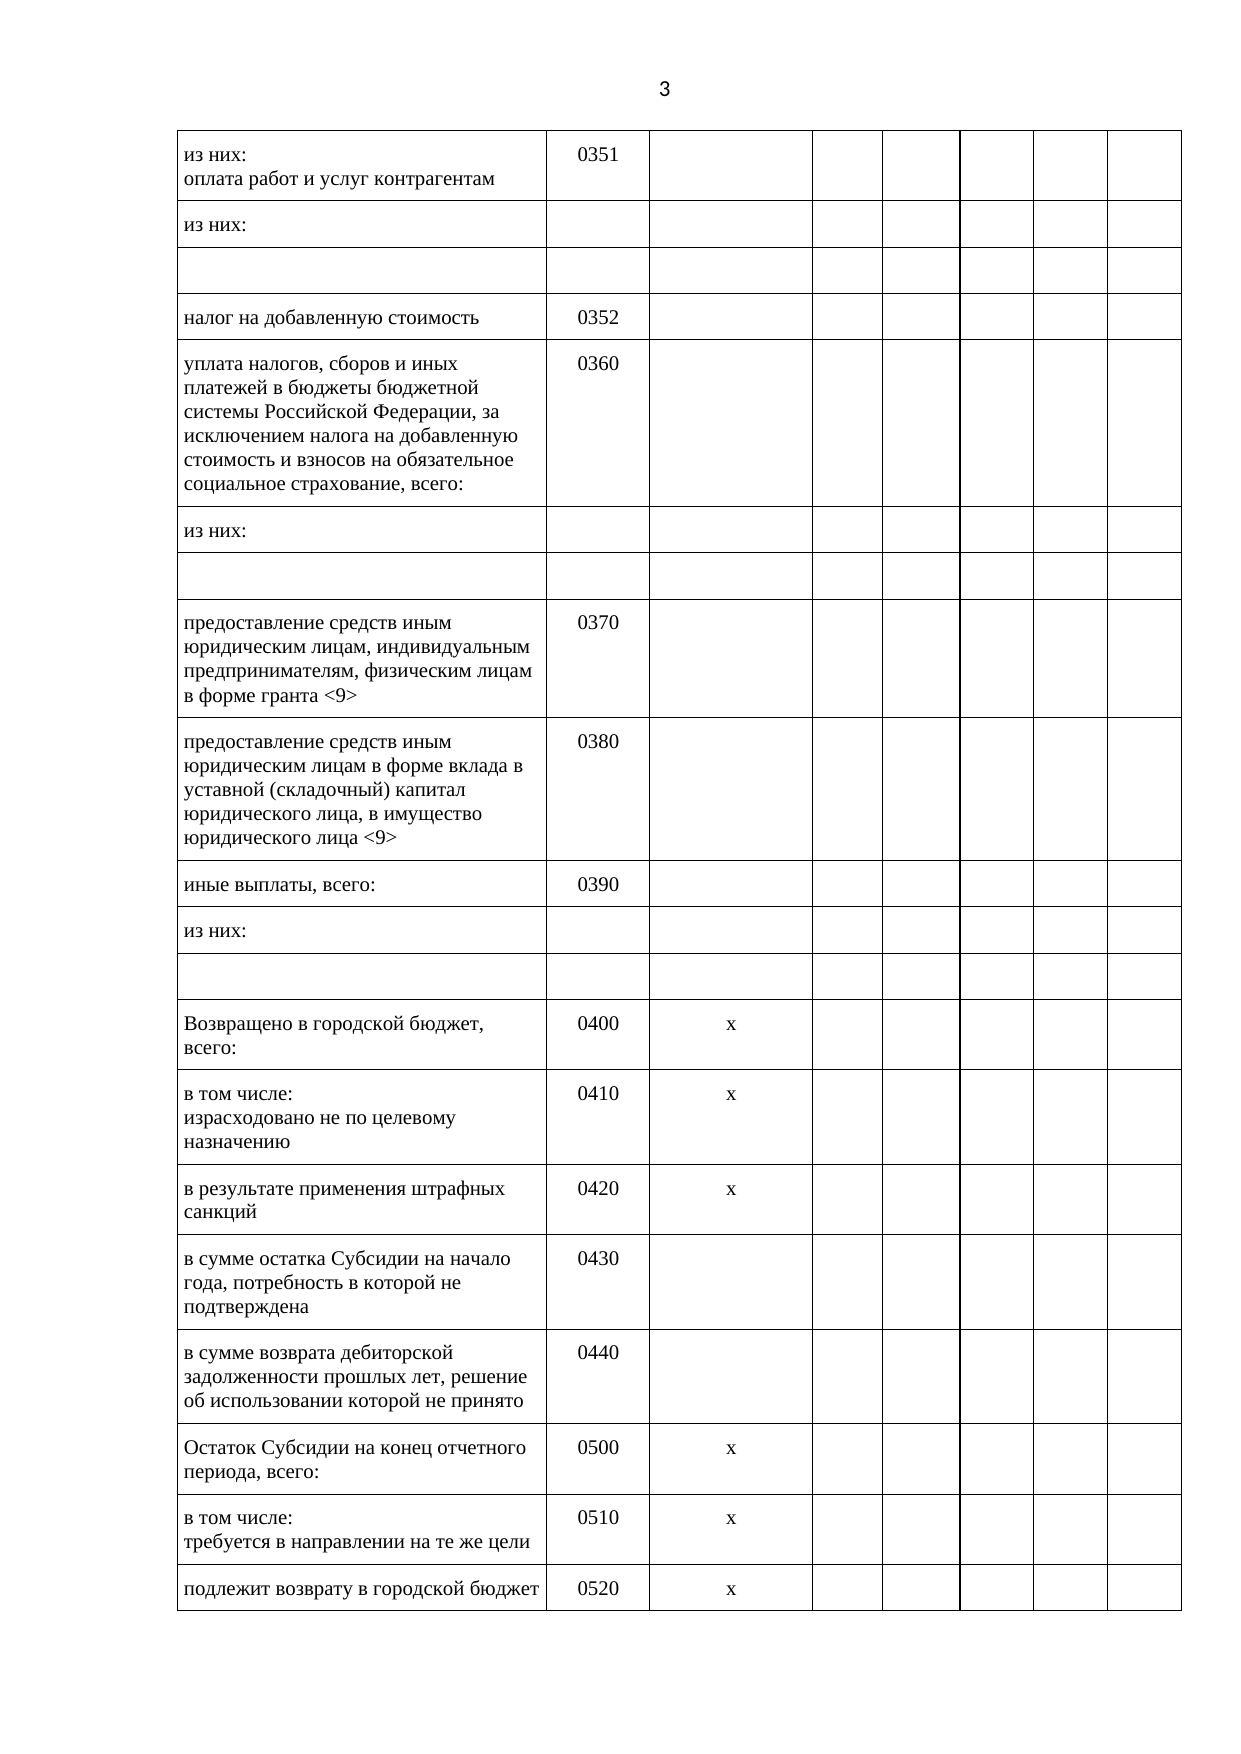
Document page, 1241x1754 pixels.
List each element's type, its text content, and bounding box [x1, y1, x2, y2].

table_cell 0380 [547, 718, 649, 860]
table_cell [547, 907, 649, 952]
table_cell [883, 294, 959, 339]
table_cell 0410 [547, 1070, 649, 1164]
table_cell [883, 600, 959, 717]
table_cell [1034, 201, 1107, 247]
table_cell [650, 294, 812, 339]
table_cell [1034, 1495, 1107, 1564]
table_cell [1034, 1235, 1107, 1329]
table_cell [813, 1495, 882, 1564]
table_cell [961, 1000, 1033, 1069]
table_cell предоставление средств иным юридическим лицам в форме вклада в уставной (складочный) капитал юридического лица, в имущество юридического лица <9> [178, 718, 546, 860]
table_cell [961, 954, 1033, 999]
table_cell [650, 718, 812, 860]
table_cell 0400 [547, 1000, 649, 1069]
table_cell [813, 201, 882, 247]
table_cell [961, 201, 1033, 247]
table_cell [178, 248, 546, 293]
table_cell x [650, 1070, 812, 1164]
table_cell [547, 553, 649, 599]
table_cell [813, 553, 882, 599]
table_cell [961, 1424, 1033, 1493]
table_cell 0351 [547, 131, 649, 200]
table_cell [1034, 1424, 1107, 1493]
table_cell [1108, 907, 1181, 952]
table_cell иные выплаты, всего: [178, 861, 546, 906]
table_cell [813, 718, 882, 860]
table_cell [1034, 294, 1107, 339]
table_cell 0510 [547, 1495, 649, 1564]
table_cell 0390 [547, 861, 649, 906]
table_cell [1034, 248, 1107, 293]
table_cell [547, 201, 649, 247]
table_cell [961, 1070, 1033, 1164]
table_cell [813, 1235, 882, 1329]
table_cell [1034, 1070, 1107, 1164]
table_cell [961, 294, 1033, 339]
table_cell [883, 718, 959, 860]
table_cell [1108, 248, 1181, 293]
table_cell 0420 [547, 1165, 649, 1234]
table_cell [650, 340, 812, 506]
table_cell Остаток Субсидии на конец отчетного периода, всего: [178, 1424, 546, 1493]
table_cell [1108, 131, 1181, 200]
table_cell [883, 340, 959, 506]
table_cell уплата налогов, сборов и иных платежей в бюджеты бюджетной системы Российской Федерации, за исключением налога на добавленную стоимость и взносов на обязательное социальное страхование, всего: [178, 340, 546, 506]
table_cell [813, 131, 882, 200]
table_cell 0520 [547, 1565, 649, 1610]
table_cell в сумме возврата дебиторской задолженности прошлых лет, решение об использовании которой не принято [178, 1330, 546, 1423]
table_cell предоставление средств иным юридическим лицам, индивидуальным предпринимателям, физическим лицам в форме гранта <9> [178, 600, 546, 717]
table_cell [547, 954, 649, 999]
table_cell [650, 1235, 812, 1329]
table_cell [961, 1495, 1033, 1564]
table_cell [813, 507, 882, 552]
table_cell [883, 1495, 959, 1564]
table_cell [961, 907, 1033, 952]
table_cell [650, 248, 812, 293]
table_cell [813, 1165, 882, 1234]
table_cell 0360 [547, 340, 649, 506]
table_cell [1108, 1424, 1181, 1493]
table_cell [961, 600, 1033, 717]
table_cell [813, 1330, 882, 1423]
table_cell [813, 954, 882, 999]
table_cell 0430 [547, 1235, 649, 1329]
table_cell [813, 248, 882, 293]
table_cell 0352 [547, 294, 649, 339]
table_cell [883, 954, 959, 999]
table_cell Возвращено в городской бюджет, всего: [178, 1000, 546, 1069]
table_cell из них: [178, 907, 546, 952]
table_cell [961, 1330, 1033, 1423]
table_cell [650, 907, 812, 952]
table_cell [1034, 553, 1107, 599]
table_cell 0370 [547, 600, 649, 717]
table_cell [883, 1565, 959, 1610]
table_cell [1108, 1070, 1181, 1164]
table_cell [1108, 861, 1181, 906]
table_cell [961, 1165, 1033, 1234]
table_cell [1034, 907, 1107, 952]
table_cell [883, 131, 959, 200]
table_cell [1108, 600, 1181, 717]
table_cell в том числе: требуется в направлении на те же цели [178, 1495, 546, 1564]
table_cell [1034, 861, 1107, 906]
table_cell [1108, 954, 1181, 999]
table_cell [1108, 1565, 1181, 1610]
table_cell [961, 507, 1033, 552]
table_cell в результате применения штрафных санкций [178, 1165, 546, 1234]
table_cell в сумме остатка Субсидии на начало года, потребность в которой не подтверждена [178, 1235, 546, 1329]
table_cell [547, 507, 649, 552]
table_cell [1034, 1565, 1107, 1610]
table_cell [883, 507, 959, 552]
table_cell [650, 553, 812, 599]
table_cell [178, 954, 546, 999]
table_cell [961, 718, 1033, 860]
table_cell подлежит возврату в городской бюджет [178, 1565, 546, 1610]
table_cell [813, 1000, 882, 1069]
table_cell [813, 294, 882, 339]
table_cell [1034, 131, 1107, 200]
table_cell налог на добавленную стоимость [178, 294, 546, 339]
table_cell [883, 1000, 959, 1069]
table_cell x [650, 1000, 812, 1069]
table_cell 0440 [547, 1330, 649, 1423]
table_cell [1108, 1330, 1181, 1423]
table_cell [813, 1070, 882, 1164]
table_cell [883, 201, 959, 247]
table_cell [1108, 553, 1181, 599]
table_cell 0500 [547, 1424, 649, 1493]
table_cell [1034, 954, 1107, 999]
table_cell [650, 201, 812, 247]
table_cell [1034, 507, 1107, 552]
table_cell [883, 1070, 959, 1164]
table_cell [883, 861, 959, 906]
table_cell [178, 131, 546, 200]
table_cell [1034, 1330, 1107, 1423]
table_cell [650, 954, 812, 999]
table_cell [1034, 1000, 1107, 1069]
table_cell x [650, 1424, 812, 1493]
table_cell [178, 553, 546, 599]
table_cell [813, 861, 882, 906]
table_cell [813, 600, 882, 717]
table_cell [961, 1565, 1033, 1610]
table_cell из них: [178, 507, 546, 552]
table_cell [883, 907, 959, 952]
table_cell [1034, 600, 1107, 717]
table_cell [961, 340, 1033, 506]
table_cell [650, 600, 812, 717]
table_cell [1108, 340, 1181, 506]
table_cell x [650, 1565, 812, 1610]
table_cell [883, 1424, 959, 1493]
table_cell [1108, 201, 1181, 247]
table_cell [650, 1330, 812, 1423]
table_cell [547, 248, 649, 293]
table_cell [1108, 1235, 1181, 1329]
table_cell [813, 340, 882, 506]
table_cell [650, 507, 812, 552]
table_cell [961, 553, 1033, 599]
table_cell [1034, 340, 1107, 506]
table_cell в том числе: израсходовано не по целевому назначению [178, 1070, 546, 1164]
table_cell [1034, 718, 1107, 860]
table_cell [1108, 1165, 1181, 1234]
table_cell [961, 1235, 1033, 1329]
table_cell x [650, 1165, 812, 1234]
table_cell [813, 907, 882, 952]
table_cell [883, 1165, 959, 1234]
table_cell [1034, 1165, 1107, 1234]
table_cell [883, 1330, 959, 1423]
table_cell [961, 861, 1033, 906]
table_cell [1108, 1495, 1181, 1564]
table_cell [650, 861, 812, 906]
table_cell [961, 248, 1033, 293]
table_cell [883, 1235, 959, 1329]
table_cell [961, 131, 1033, 200]
table_cell [1108, 294, 1181, 339]
table_cell [1108, 718, 1181, 860]
table_cell [1108, 507, 1181, 552]
table_cell [813, 1565, 882, 1610]
table_cell [883, 553, 959, 599]
table_cell [883, 248, 959, 293]
table_cell [813, 1424, 882, 1493]
table_cell из них: [178, 201, 546, 247]
table_cell x [650, 1495, 812, 1564]
table_cell [1108, 1000, 1181, 1069]
table_cell [650, 131, 812, 200]
